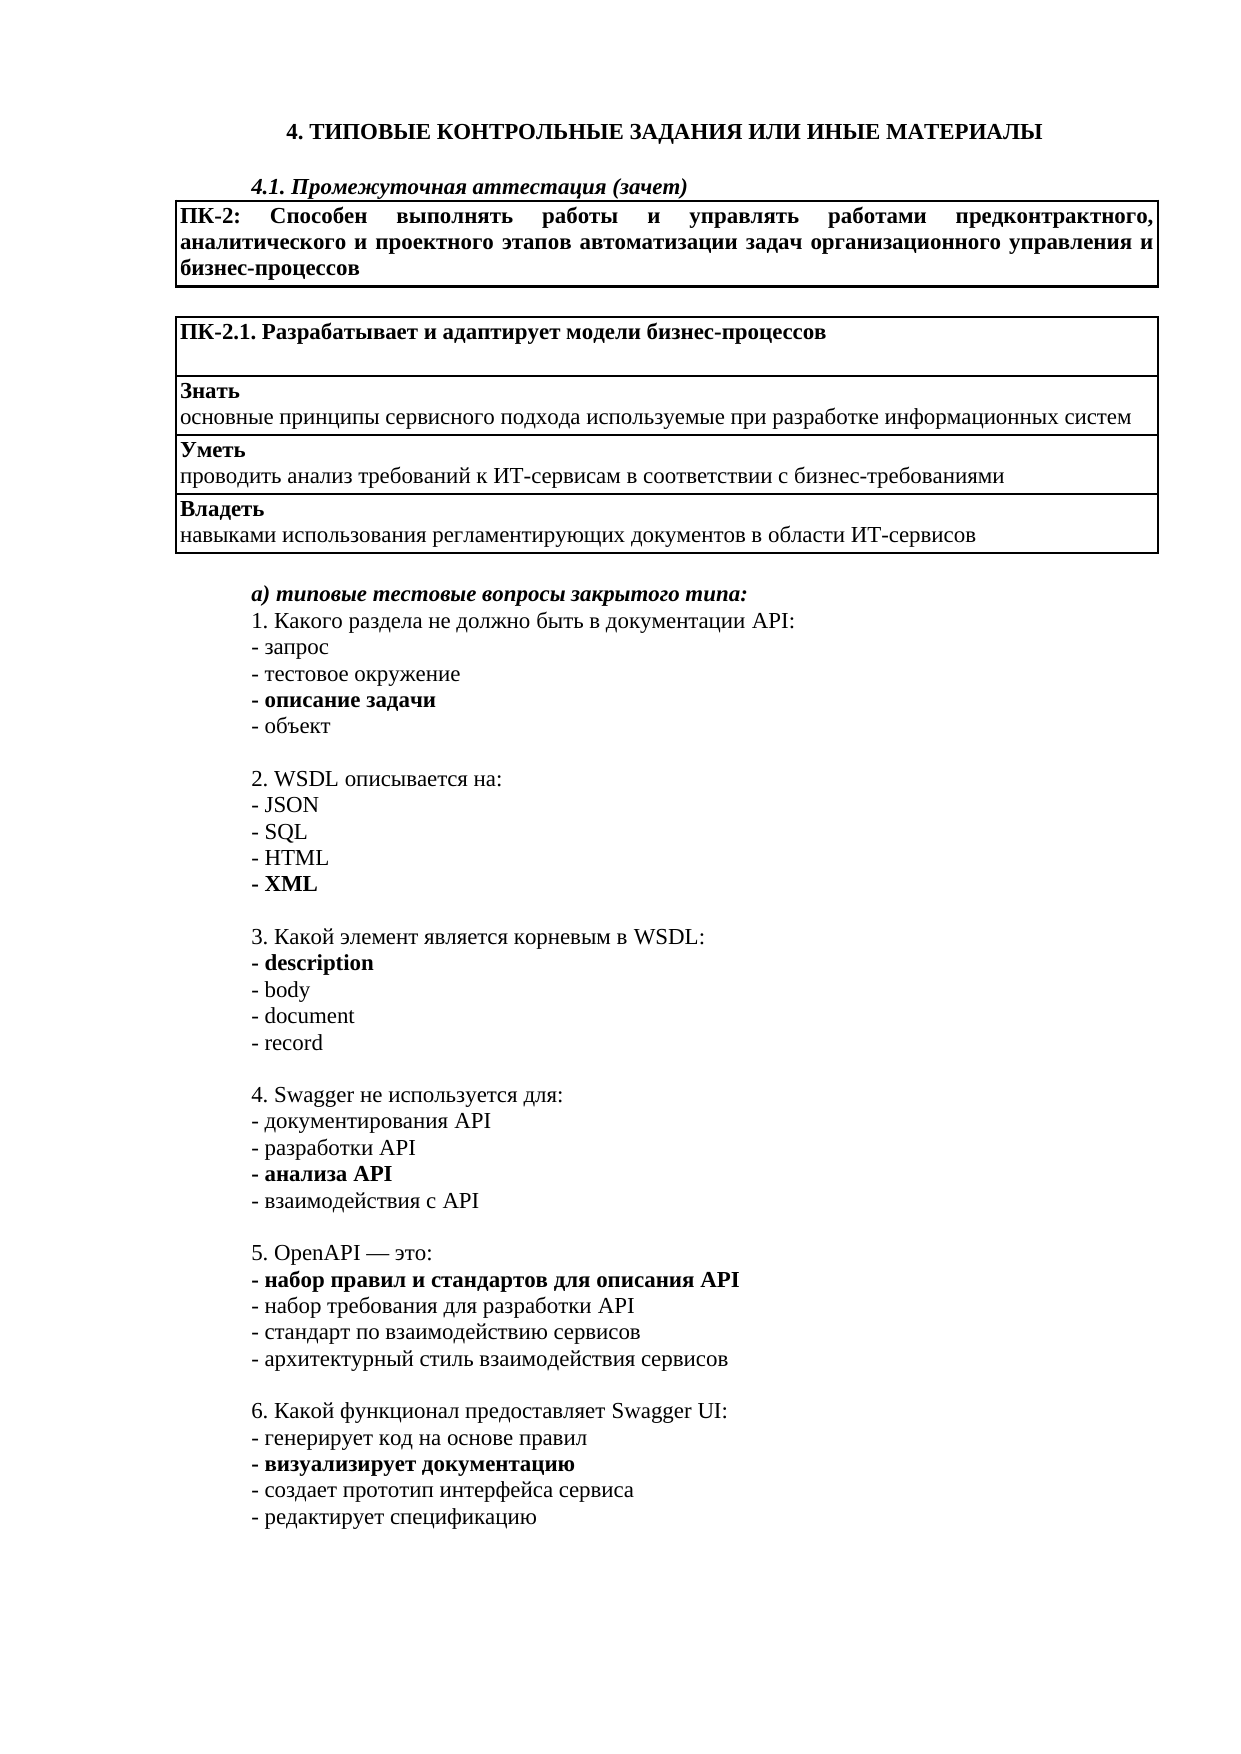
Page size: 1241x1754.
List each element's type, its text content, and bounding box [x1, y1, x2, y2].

text 1. Какого раздела не должно быть в документации API: [177, 607, 1152, 633]
table_cell Уметь проводить анализ требований к ИТ-сервисам в соответствии с бизнес-требованиями [177, 436, 1157, 493]
text 4.1. Промежуточная аттестация (зачет) [177, 173, 1152, 199]
text 4. Swagger не используется для: [177, 1081, 1152, 1108]
table_header ПК-2: Способен выполнять работы и управлять работами предконтрактного, аналитического и проектного этапов автоматизации задач организационного управления и бизнес-процессов [177, 202, 1157, 285]
text 3. Какой элемент является корневым в WSDL: [177, 923, 1152, 949]
table_cell Знать основные принципы сервисного подхода используемые при разработке информационных систем [177, 377, 1157, 434]
text - description [177, 949, 1152, 976]
text - набор правил и стандартов для описания API [177, 1266, 1152, 1292]
text - record [177, 1028, 1152, 1055]
text - XML [177, 870, 1152, 897]
text - визуализирует документацию [177, 1450, 1152, 1477]
text - тестовое окружение [177, 659, 1152, 686]
text - взаимодействия с API [177, 1187, 1152, 1213]
text а) типовые тестовые вопросы закрытого типа: [177, 581, 1152, 607]
table_header ПК-2.1. Разрабатывает и адаптирует модели бизнес-процессов [177, 318, 1157, 375]
text - разработки API [177, 1134, 1152, 1160]
text - JSON [177, 791, 1152, 818]
text 2. WSDL описывается на: [177, 765, 1152, 791]
text - редактирует спецификацию [177, 1503, 1152, 1529]
text - HTML [177, 844, 1152, 870]
text - описание задачи [177, 686, 1152, 712]
text - body [177, 976, 1152, 1002]
text - архитектурный стиль взаимодействия сервисов [177, 1345, 1152, 1371]
text - анализа API [177, 1160, 1152, 1187]
text - набор требования для разработки API [177, 1292, 1152, 1318]
text - создает прототип интерфейса сервиса [177, 1477, 1152, 1503]
text 6. Какой функционал предоставляет Swagger UI: [177, 1397, 1152, 1424]
text - SQL [177, 818, 1152, 844]
text - стандарт по взаимодействию сервисов [177, 1318, 1152, 1345]
text - document [177, 1002, 1152, 1028]
text - запрос [177, 633, 1152, 659]
text - документирования API [177, 1108, 1152, 1134]
text - генерирует код на основе правил [177, 1424, 1152, 1450]
text - объект [177, 712, 1152, 739]
text 5. OpenAPI — это: [177, 1239, 1152, 1266]
text 4. ТИПОВЫЕ КОНТРОЛЬНЫЕ ЗАДАНИЯ ИЛИ ИНЫЕ МАТЕРИАЛЫ [177, 118, 1152, 144]
table_cell Владеть навыками использования регламентирующих документов в области ИТ-сервисов [177, 495, 1157, 552]
